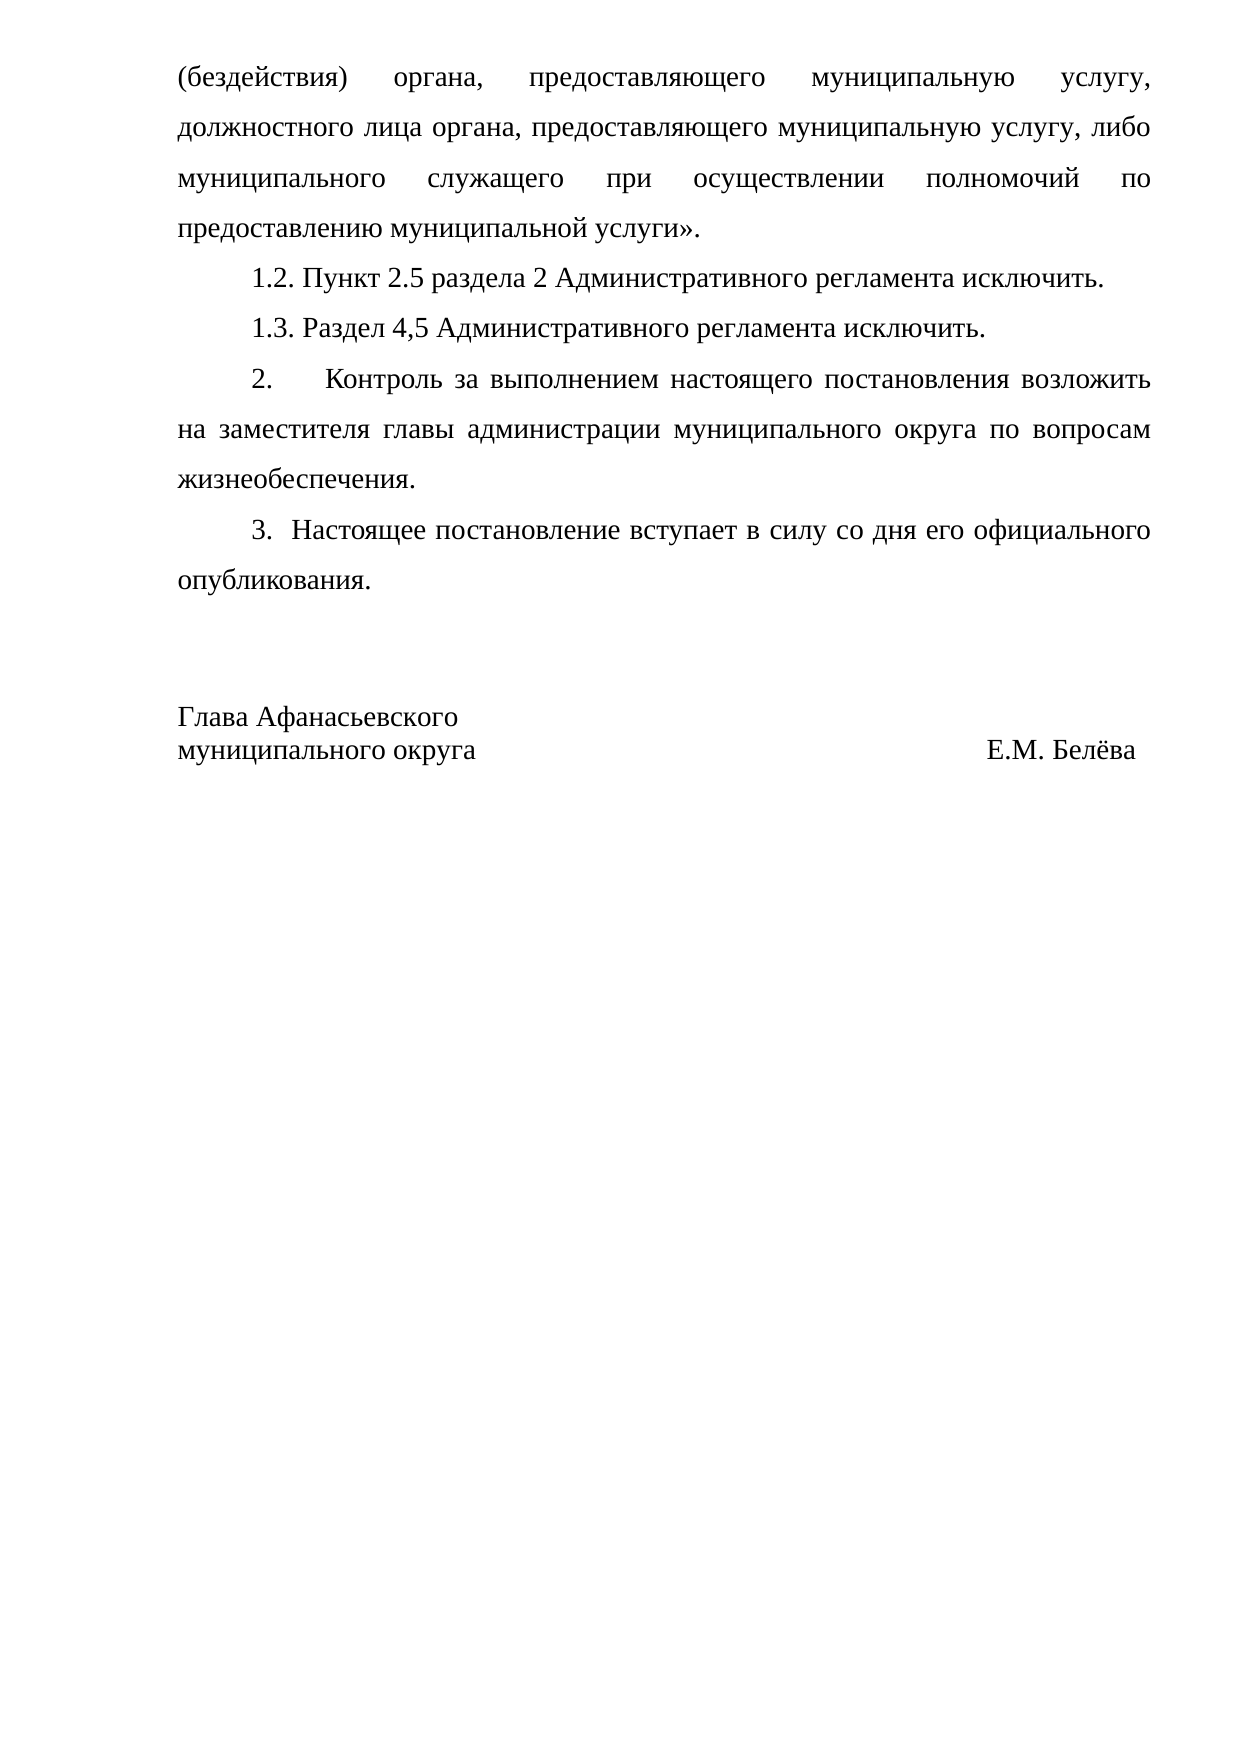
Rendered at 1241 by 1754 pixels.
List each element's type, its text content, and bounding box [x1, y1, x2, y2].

text 3. Настоящее постановление вступает в силу со дня его официального опубликования. [177, 512, 1152, 596]
text 1.2. Пункт 2.5 раздела 2 Административного регламента исключить. [177, 260, 1152, 294]
text 1.3. Раздел 4,5 Административного регламента исключить. [177, 311, 1152, 344]
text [177, 59, 1152, 243]
text муниципального округа Е.М. Белёва [177, 732, 1152, 766]
text Глава Афанасьевского [177, 699, 1152, 732]
text 2. Контроль за выполнением настоящего постановления возложить на заместителя главы администрации муниципального округа по вопросам жизнеобеспечения. [177, 361, 1152, 495]
